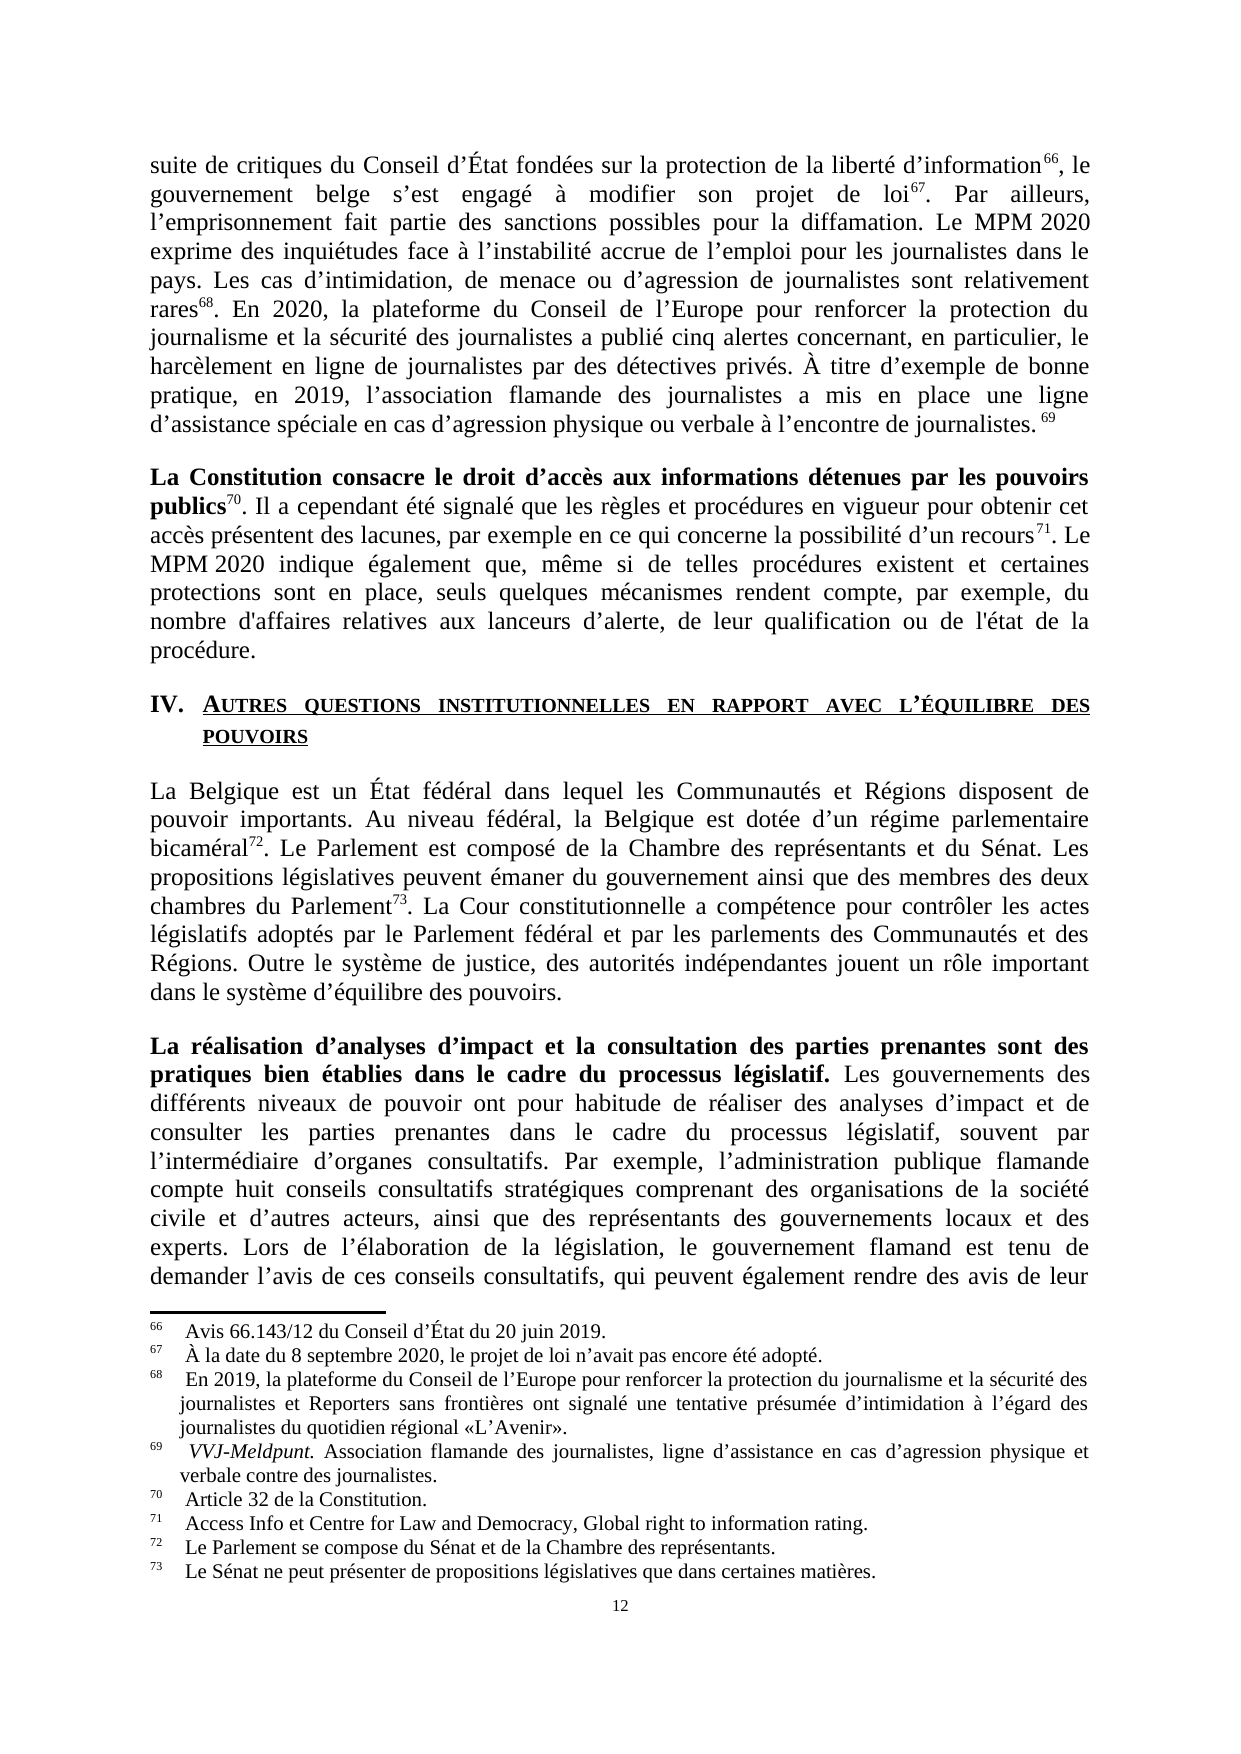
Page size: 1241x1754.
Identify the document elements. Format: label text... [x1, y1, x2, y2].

text La Belgique est un État fédéral dans lequel les Communautés et Régions disposent de pouvoir importants. Au niveau fédéral, la Belgique est dotée d’un régime parlementaire bicaméral. Le Parlement est composé de la Chambre des représentants et du Sénat. Les propositions législatives peuvent émaner du gouvernement ainsi que des membres des deux chambres du Parlement. La Cour constitutionnelle a compétence pour contrôler les actes législatifs adoptés par le Parlement fédéral et par les parlements des Communautés et des Régions. Outre le système de justice, des autorités indépendantes jouent un rôle important dans le système d’équilibre des pouvoirs. [150, 776, 1090, 1006]
text La Constitution consacre le droit d’accès aux informations détenues par les pouvoirs publics. Il a cependant été signalé que les règles et procédures en vigueur pour obtenir cet accès présentent des lacunes, par exemple en ce qui concerne la possibilité d’un recours. Le MPM 2020 indique également que, même si de telles procédures existent et certaines protections sont en place, seuls quelques mécanismes rendent compte, par exemple, du nombre d'affaires relatives aux lanceurs d’alerte, de leur qualification ou de l'état de la procédure. [150, 462, 1090, 664]
list Autres questions institutionnelles en rapport avec l’équilibre des pouvoirs [150, 689, 1090, 748]
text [150, 150, 1090, 437]
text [150, 1031, 1090, 1289]
